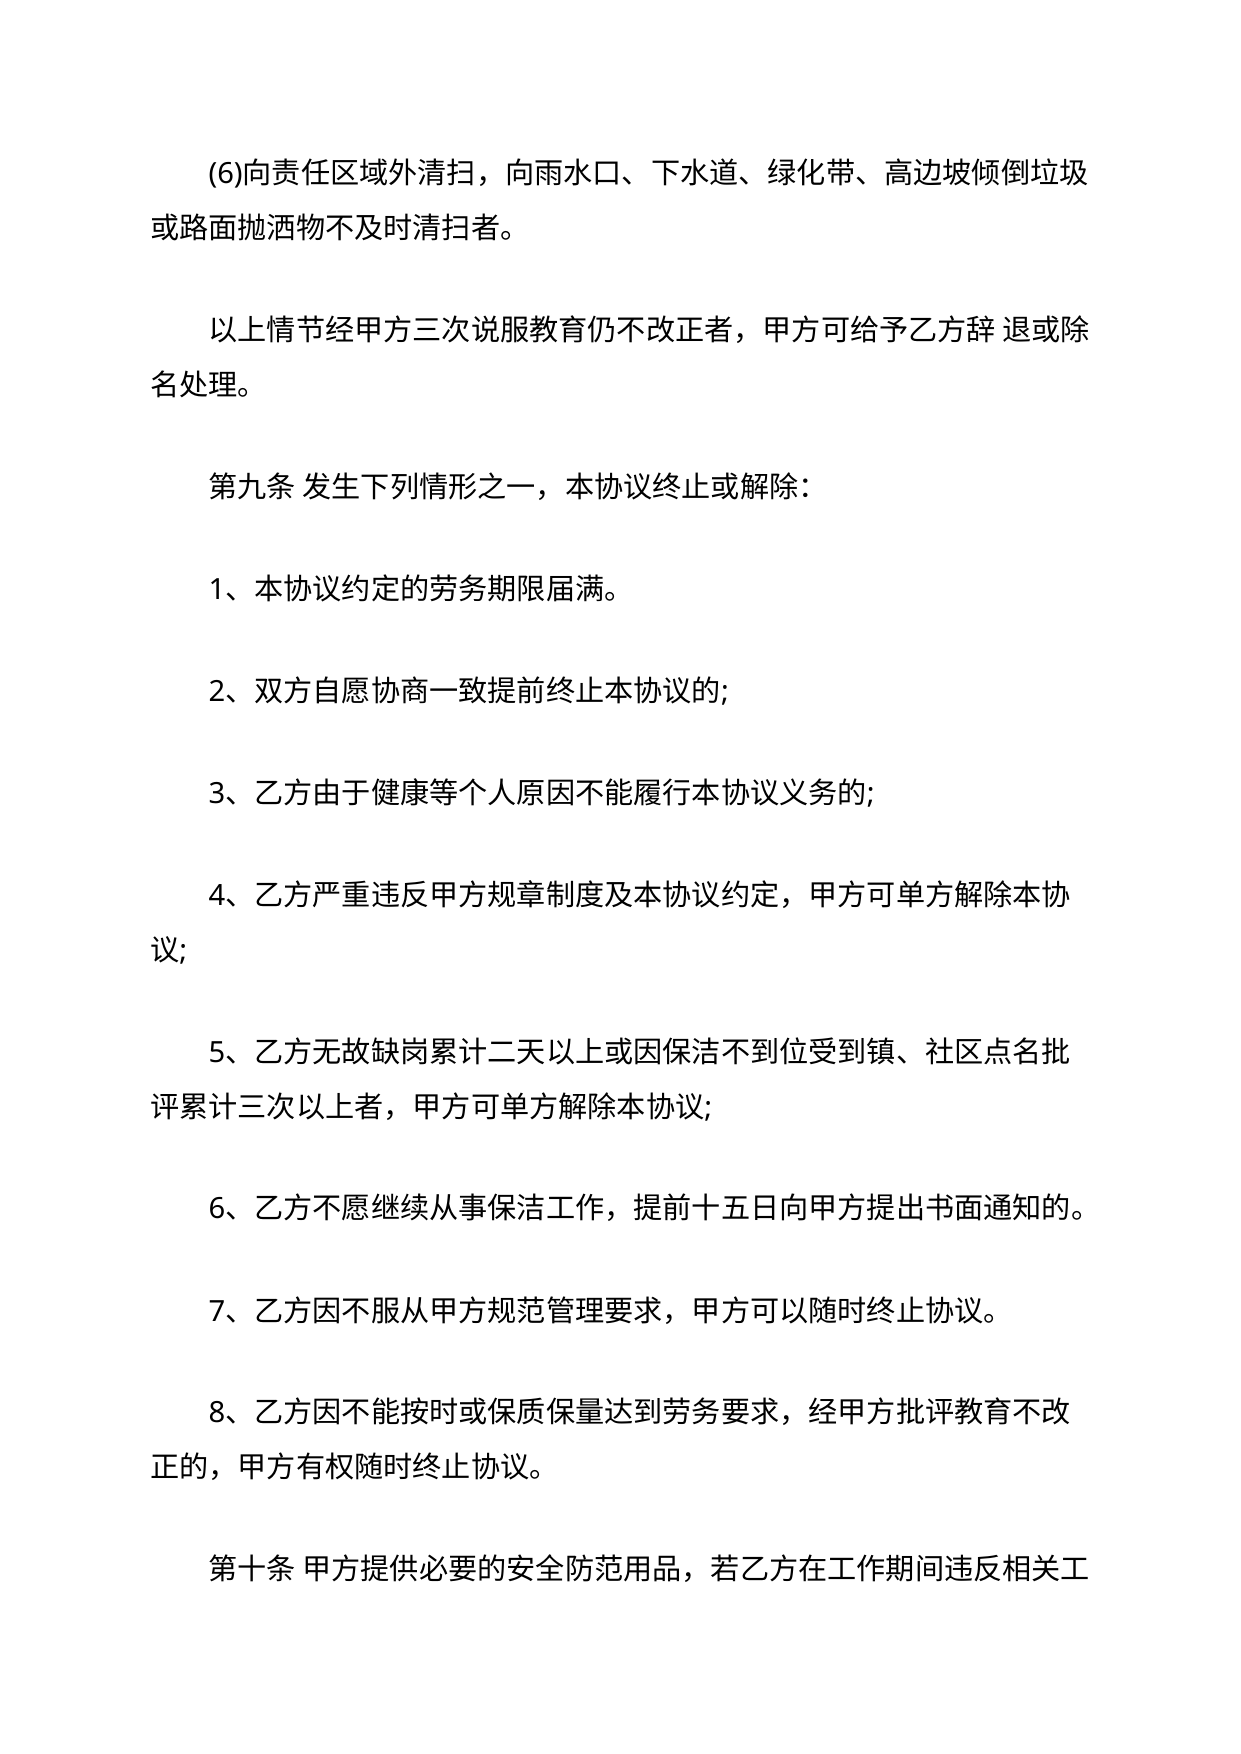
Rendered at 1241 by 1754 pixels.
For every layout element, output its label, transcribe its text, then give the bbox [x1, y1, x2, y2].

text 4、乙方严重违反甲方规章制度及本协议约定，甲方可单方解除本协议; [150, 871, 1090, 968]
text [150, 1546, 1090, 1588]
text 8、乙方因不能按时或保质保量达到劳务要求，经甲方批评教育不改正的，甲方有权随时终止协议。 [150, 1389, 1090, 1486]
text 2、双方自愿协商一致提前终止本协议的; [150, 667, 1090, 709]
text 1、本协议约定的劳务期限届满。 [150, 565, 1090, 608]
text 第九条 发生下列情形之一，本协议终止或解除： [150, 463, 1090, 506]
text (6)向责任区域外清扫，向雨水口、下水道、绿化带、高边坡倾倒垃圾或路面抛洒物不及时清扫者。 [150, 150, 1090, 247]
text 6、乙方不愿继续从事保洁工作，提前十五日向甲方提出书面通知的。 [150, 1185, 1090, 1227]
text 5、乙方无故缺岗累计二天以上或因保洁不到位受到镇、社区点名批评累计三次以上者，甲方可单方解除本协议; [150, 1028, 1090, 1126]
text 3、乙方由于健康等个人原因不能履行本协议义务的; [150, 769, 1090, 812]
text 7、乙方因不服从甲方规范管理要求，甲方可以随时终止协议。 [150, 1287, 1090, 1329]
text 以上情节经甲方三次说服教育仍不改正者，甲方可给予乙方辞 退或除名处理。 [150, 307, 1090, 404]
